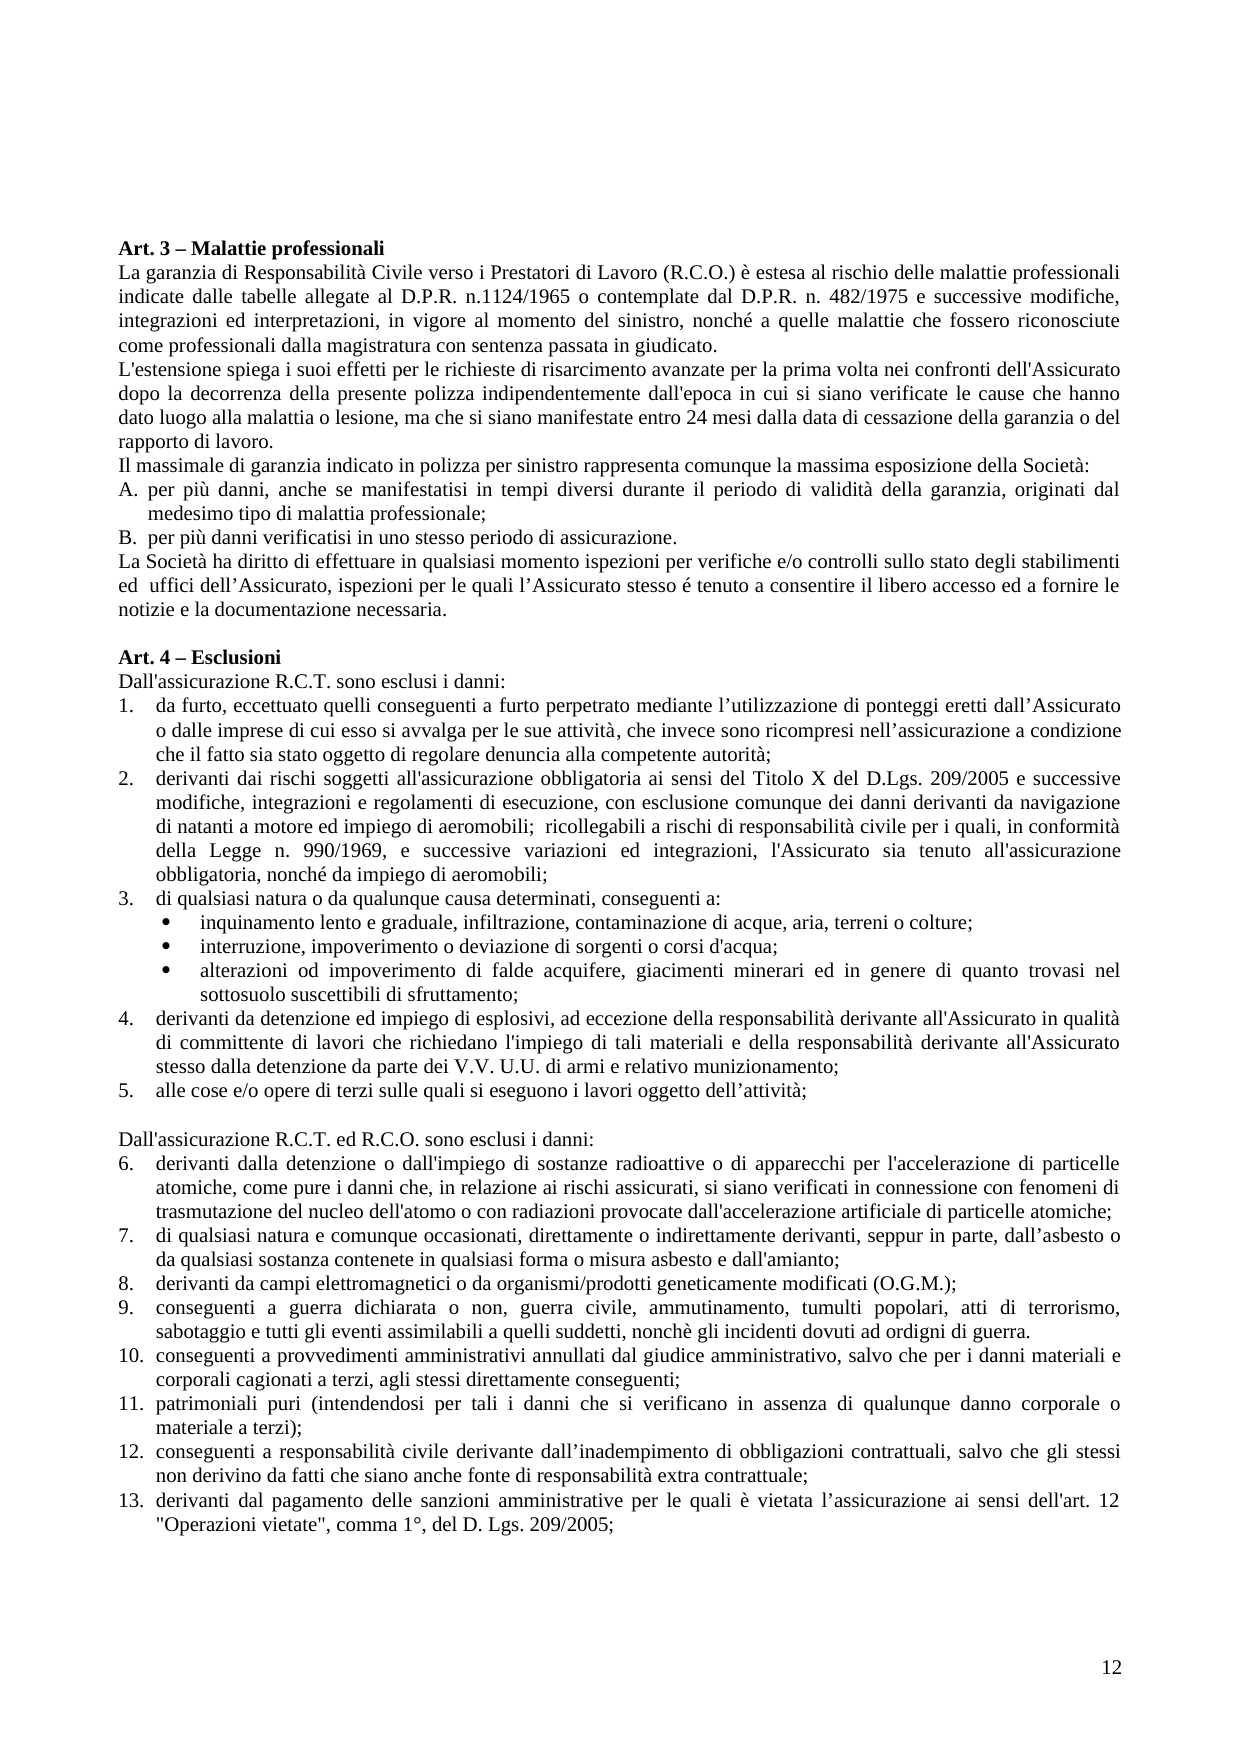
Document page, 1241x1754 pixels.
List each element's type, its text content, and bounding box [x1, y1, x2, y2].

list di qualsiasi natura e comunque occasionati, direttamente o indirettamente derivanti, seppur in parte, dall’asbesto o da qualsiasi sostanza contenete in qualsiasi forma o misura asbesto e dall'amianto; [118, 1223, 1122, 1271]
list di qualsiasi natura o da qualunque causa determinati, conseguenti a: [118, 886, 1122, 910]
list per più danni, anche se manifestatisi in tempi diversi durante il periodo di validità della garanzia, originati dal medesimo tipo di malattia professionale; [118, 477, 1122, 525]
list derivanti dal pagamento delle sanzioni amministrative per le quali è vietata l’assicurazione ai sensi dell'art. 12 "Operazioni vietate", comma 1°, del D. Lgs. 209/2005; [118, 1487, 1122, 1536]
list conseguenti a responsabilità civile derivante dall’inadempimento di obbligazioni contrattuali, salvo che gli stessi non derivino da fatti che siano anche fonte di responsabilità extra contrattuale; [118, 1439, 1122, 1487]
subtitle Art. 3 – Malattie professionali [118, 236, 1122, 260]
list inquinamento lento e graduale, infiltrazione, contaminazione di acque, aria, terreni o colture; [162, 910, 1122, 934]
list conseguenti a provvedimenti amministrativi annullati dal giudice amministrativo, salvo che per i danni materiali e corporali cagionati a terzi, agli stessi direttamente conseguenti; [118, 1343, 1122, 1391]
list conseguenti a guerra dichiarata o non, guerra civile, ammutinamento, tumulti popolari, atti di terrorismo, sabotaggio e tutti gli eventi assimilabili a quelli suddetti, nonchè gli incidenti dovuti ad ordigni di guerra. [118, 1295, 1122, 1343]
list derivanti dai rischi soggetti all'assicurazione obbligatoria ai sensi del Titolo X del D.Lgs. 209/2005 e successive modifiche, integrazioni e regolamenti di esecuzione, con esclusione comunque dei danni derivanti da navigazione di natanti a motore ed impiego di aeromobili; ricollegabili a rischi di responsabilità civile per i quali, in conformità della Legge n. 990/1969, e successive variazioni ed integrazioni, l'Assicurato sia tenuto all'assicurazione obbligatoria, nonché da impiego di aeromobili; [118, 766, 1122, 886]
list derivanti da campi elettromagnetici o da organismi/prodotti geneticamente modificati (O.G.M.); [118, 1271, 1122, 1295]
list patrimoniali puri (intendendosi per tali i danni che si verificano in assenza di qualunque danno corporale o materiale a terzi); [118, 1391, 1122, 1439]
text L'estensione spiega i suoi effetti per le richieste di risarcimento avanzate per la prima volta nei confronti dell'Assicurato dopo la decorrenza della presente polizza indipendentemente dall'epoca in cui si siano verificate le cause che hanno dato luogo alla malattia o lesione, ma che si siano manifestate entro 24 mesi dalla data di cessazione della garanzia o del rapporto di lavoro. [118, 357, 1122, 453]
text Dall'assicurazione R.C.T. ed R.C.O. sono esclusi i danni: [118, 1127, 1122, 1151]
list da furto, eccettuato quelli conseguenti a furto perpetrato mediante l’utilizzazione di ponteggi eretti dall’Assicurato o dalle imprese di cui esso si avvalga per le sue attività, che invece sono ricompresi nell’assicurazione a condizione che il fatto sia stato oggetto di regolare denuncia alla competente autorità; [118, 693, 1122, 766]
text Art. 4 – Esclusioni [118, 645, 1122, 669]
list interruzione, impoverimento o deviazione di sorgenti o corsi d'acqua; [162, 934, 1122, 958]
list derivanti da detenzione ed impiego di esplosivi, ad eccezione della responsabilità derivante all'Assicurato in qualità di committente di lavori che richiedano l'impiego di tali materiali e della responsabilità derivante all'Assicurato stesso dalla detenzione da parte dei V.V. U.U. di armi e relativo munizionamento; [118, 1006, 1122, 1078]
text La Società ha diritto di effettuare in qualsiasi momento ispezioni per verifiche e/o controlli sullo stato degli stabilimenti ed uffici dell’Assicurato, ispezioni per le quali l’Assicurato stesso é tenuto a consentire il libero accesso ed a fornire le notizie e la documentazione necessaria. [118, 549, 1122, 621]
list alle cose e/o opere di terzi sulle quali si eseguono i lavori oggetto dell’attività; [118, 1078, 1122, 1102]
list derivanti dalla detenzione o dall'impiego di sostanze radioattive o di apparecchi per l'accelerazione di particelle atomiche, come pure i danni che, in relazione ai rischi assicurati, si siano verificati in connessione con fenomeni di trasmutazione del nucleo dell'atomo o con radiazioni provocate dall'accelerazione artificiale di particelle atomiche; [118, 1151, 1122, 1223]
text La garanzia di Responsabilità Civile verso i Prestatori di Lavoro (R.C.O.) è estesa al rischio delle malattie professionali indicate dalle tabelle allegate al D.P.R. n.1124/1965 o contemplate dal D.P.R. n. 482/1975 e successive modifiche, integrazioni ed interpretazioni, in vigore al momento del sinistro, nonché a quelle malattie che fossero riconosciute come professionali dalla magistratura con sentenza passata in giudicato. [118, 260, 1122, 357]
text Dall'assicurazione R.C.T. sono esclusi i danni: [118, 669, 1122, 693]
list alterazioni od impoverimento di falde acquifere, giacimenti minerari ed in genere di quanto trovasi nel sottosuolo suscettibili di sfruttamento; [162, 958, 1122, 1006]
list per più danni verificatisi in uno stesso periodo di assicurazione. [118, 525, 1122, 549]
text Il massimale di garanzia indicato in polizza per sinistro rappresenta comunque la massima esposizione della Società: [118, 453, 1122, 477]
